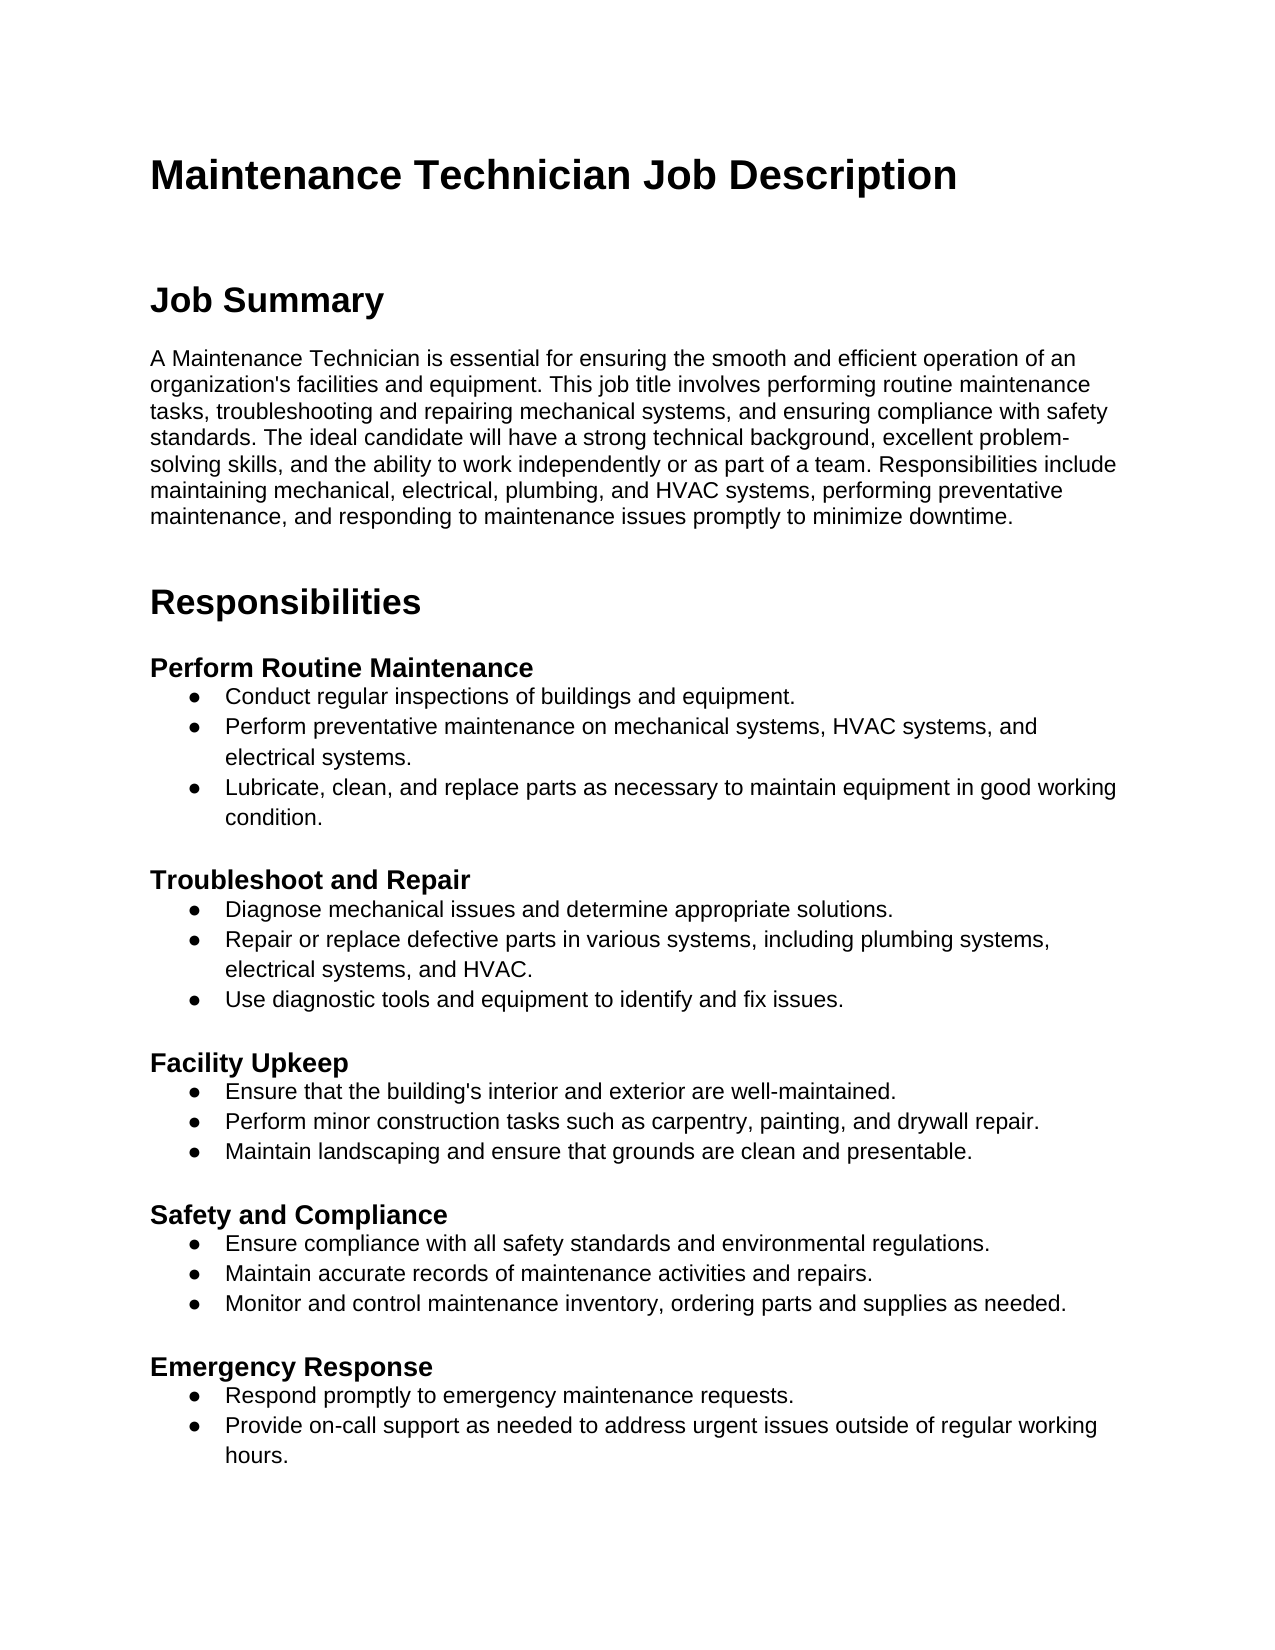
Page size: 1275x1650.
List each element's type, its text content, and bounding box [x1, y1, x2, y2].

list Maintain accurate records of maintenance activities and repairs. [187, 1260, 1125, 1287]
list Ensure compliance with all safety standards and environmental regulations. [187, 1230, 1125, 1256]
list Use diagnostic tools and equipment to identify and fix issues. [187, 986, 1125, 1013]
list Ensure that the building's interior and exterior are well-maintained. [187, 1078, 1125, 1104]
subtitle Job Summary [150, 279, 1125, 320]
subtitle Troubleshoot and Repair [150, 864, 1125, 896]
list Respond promptly to emergency maintenance requests. [187, 1382, 1125, 1408]
list Conduct regular inspections of buildings and equipment. [187, 683, 1125, 709]
subtitle Emergency Response [150, 1351, 1125, 1382]
subtitle Perform Routine Maintenance [150, 652, 1125, 683]
list Repair or replace defective parts in various systems, including plumbing systems, electrical systems, and HVAC. [187, 926, 1125, 982]
list Perform minor construction tasks such as carpentry, painting, and drywall repair. [187, 1108, 1125, 1134]
list Perform preventative maintenance on mechanical systems, HVAC systems, and electrical systems. [187, 713, 1125, 770]
list Provide on-call support as needed to address urgent issues outside of regular working hours. [187, 1412, 1125, 1469]
list Maintain landscaping and ensure that grounds are clean and presentable. [187, 1138, 1125, 1165]
text A Maintenance Technician is essential for ensuring the smooth and efficient operation of an organization's facilities and equipment. This job title involves performing routine maintenance tasks, troubleshooting and repairing mechanical systems, and ensuring compliance with safety standards. The ideal candidate will have a strong technical background, excellent problem-solving skills, and the ability to work independently or as part of a team. Responsibilities include maintaining mechanical, electrical, plumbing, and HVAC systems, performing preventative maintenance, and responding to maintenance issues promptly to minimize downtime. [150, 345, 1125, 529]
subtitle Responsibilities [150, 581, 1125, 622]
list Diagnose mechanical issues and determine appropriate solutions. [187, 896, 1125, 922]
list Lubricate, clean, and replace parts as necessary to maintain equipment in good working condition. [187, 774, 1125, 830]
subtitle Facility Upkeep [150, 1047, 1125, 1078]
subtitle Maintenance Technician Job Description [150, 150, 1125, 198]
subtitle Safety and Compliance [150, 1199, 1125, 1230]
list Monitor and control maintenance inventory, ordering parts and supplies as needed. [187, 1290, 1125, 1317]
